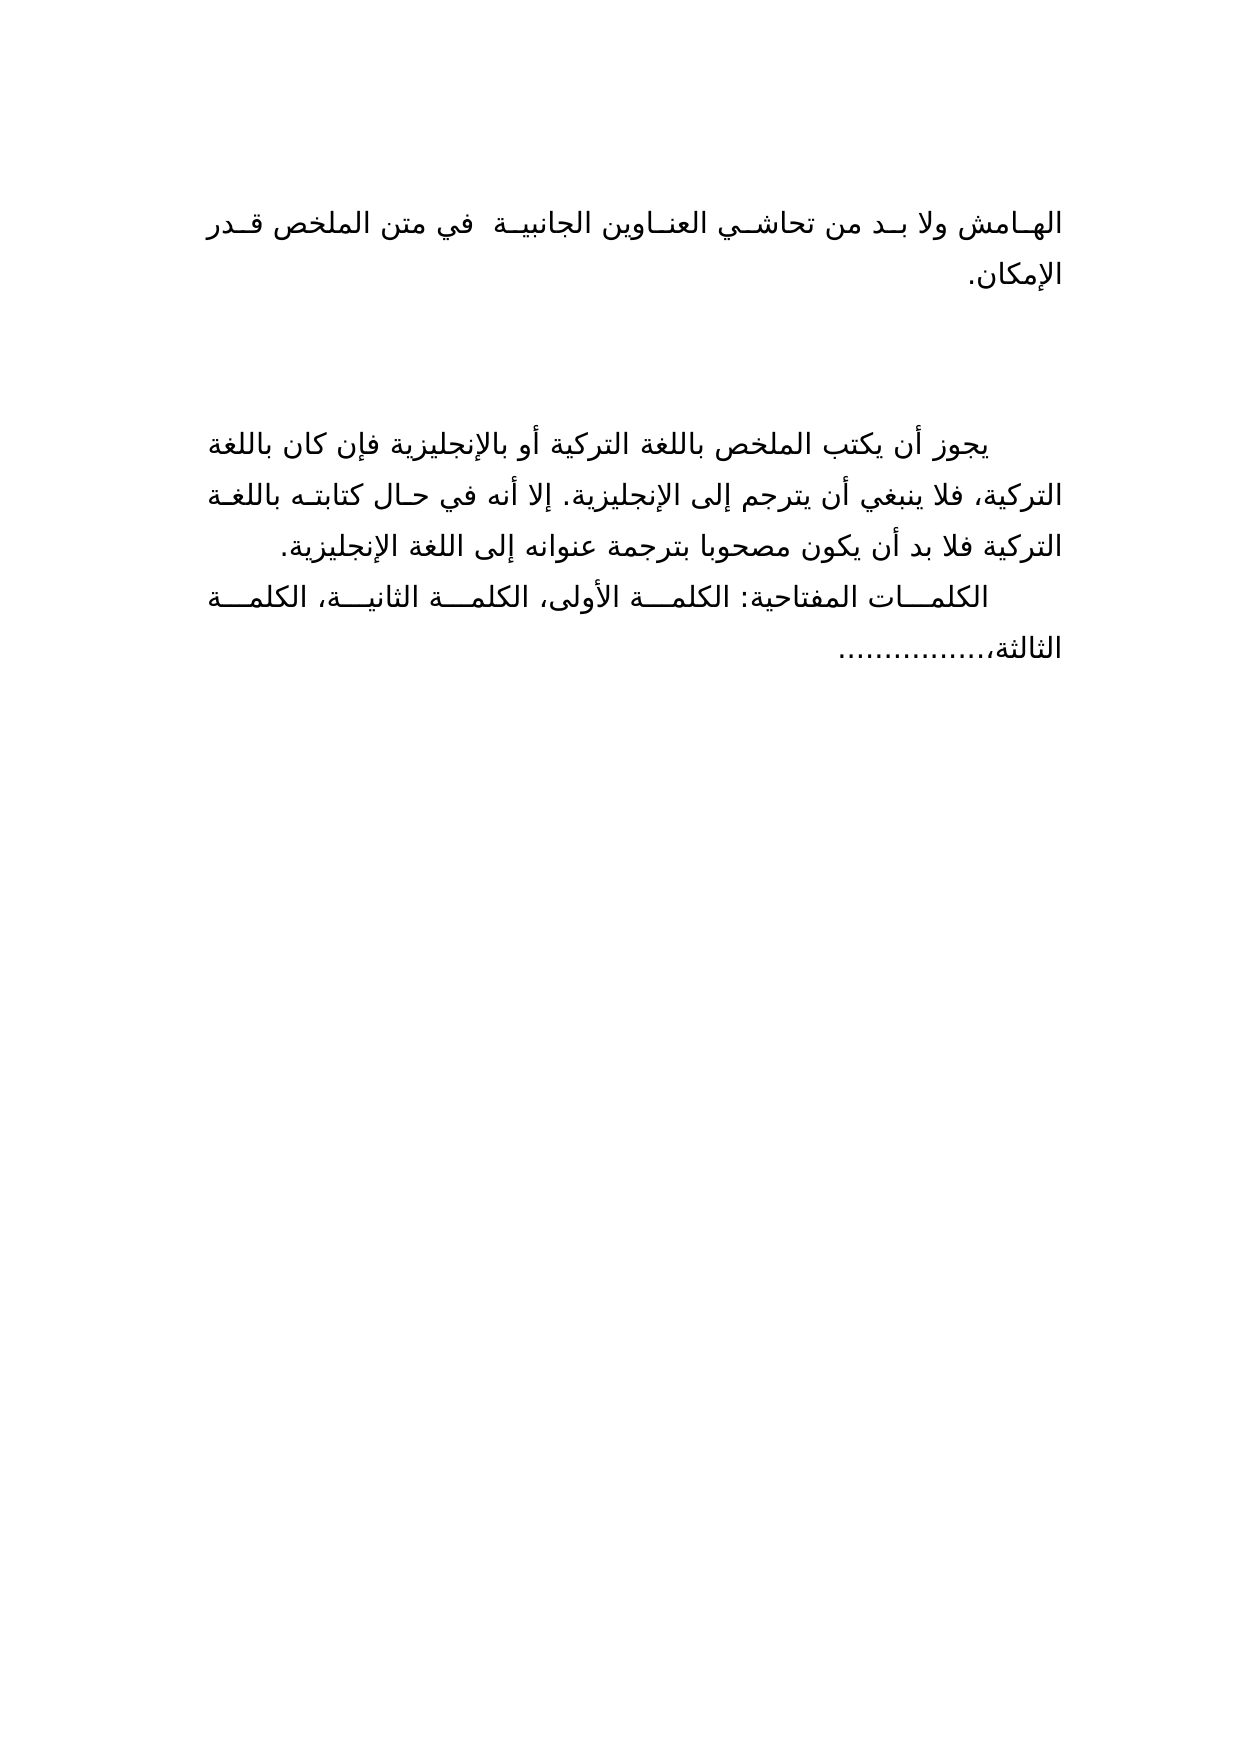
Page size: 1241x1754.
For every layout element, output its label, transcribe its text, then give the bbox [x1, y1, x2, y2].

text الكلمات المفتاحية: الكلمة الأولى، الكلمة الثانية، الكلمة الثالثة،................ [207, 580, 1063, 665]
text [207, 207, 1063, 292]
text يجوز أن يكتب الملخص باللغة التركية أو بالإنجليزية فإن كان باللغة التركية، فلا ينبغي أن يترجم إلى الإنجليزية. إلا أنه في حال كتابته باللغة التركية فلا بد أن يكون مصحوبا بترجمة عنوانه إلى اللغة الإنجليزية. [207, 428, 1063, 563]
